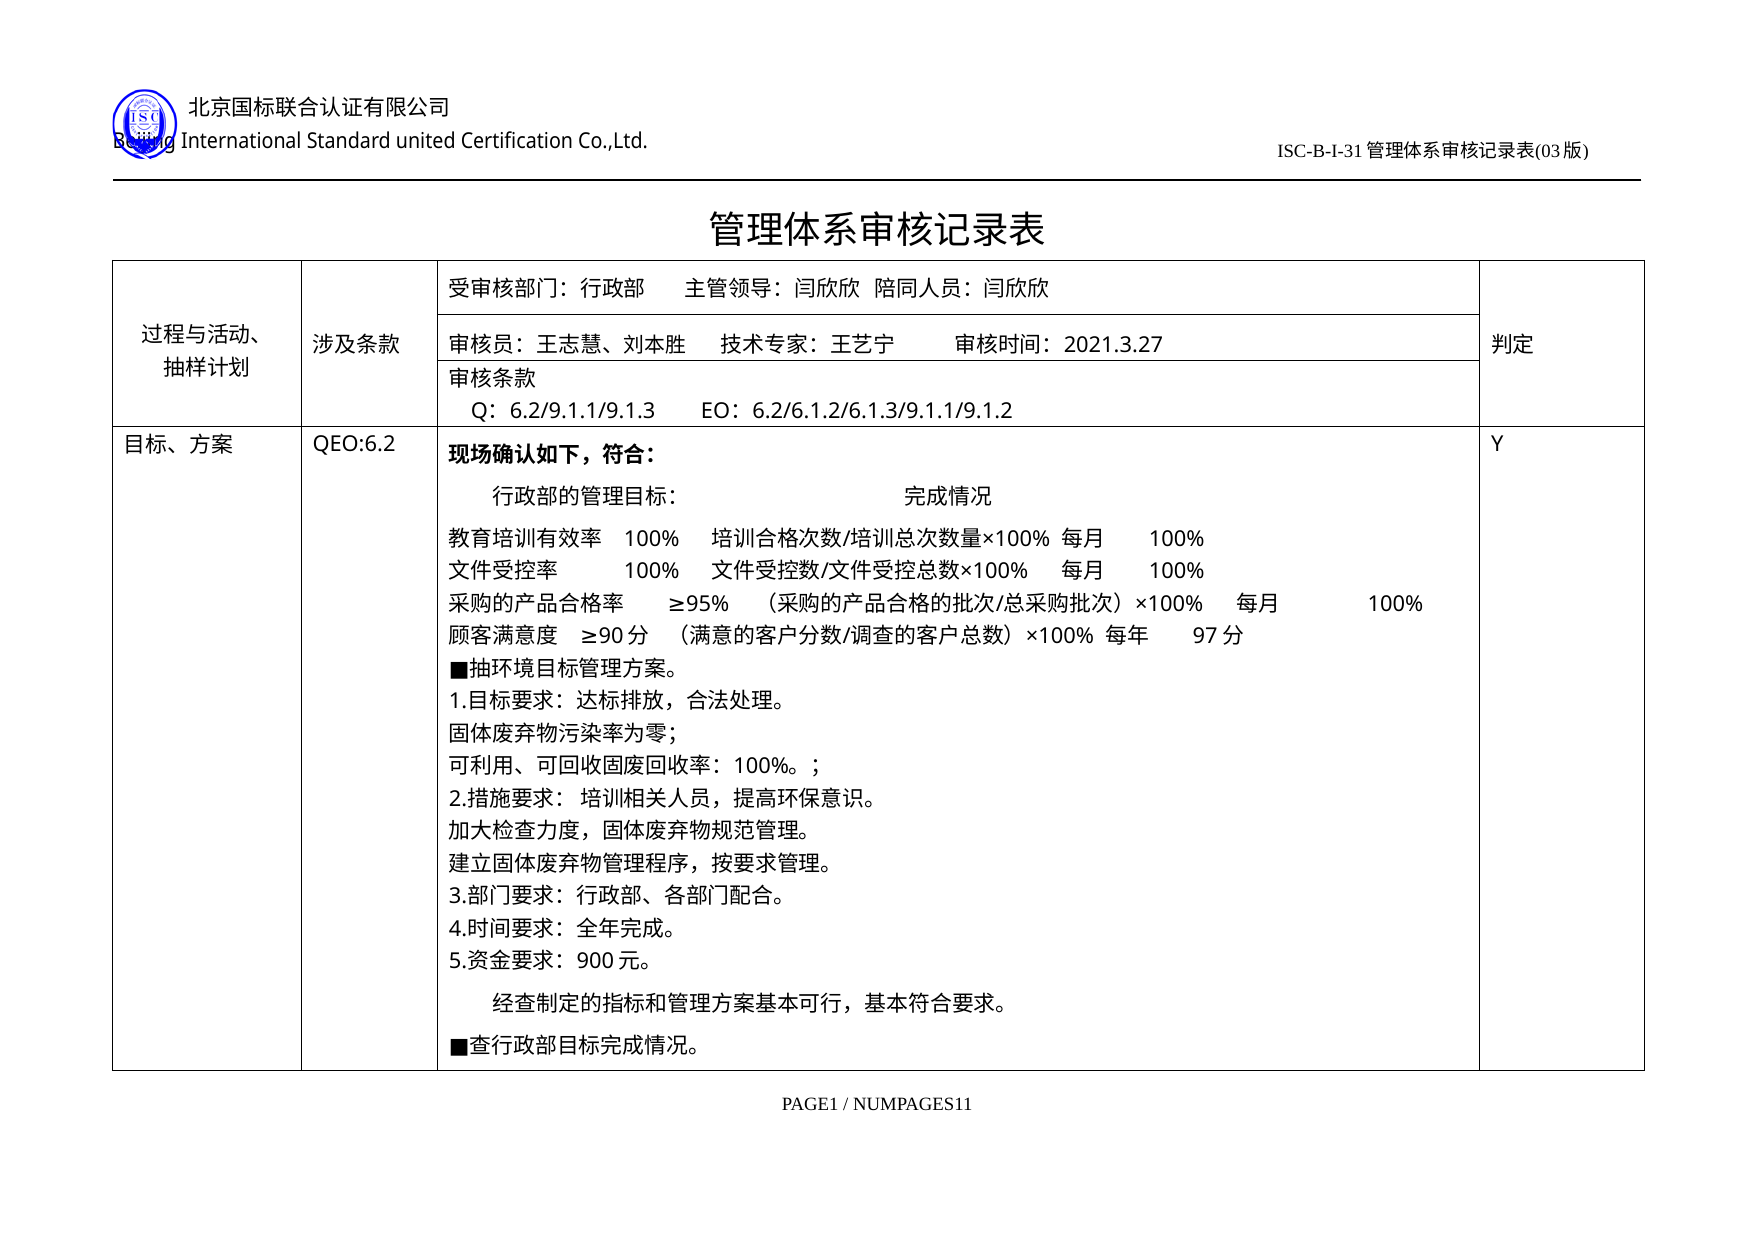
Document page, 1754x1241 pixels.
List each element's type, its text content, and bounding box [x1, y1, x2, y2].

table_cell Y [1480, 427, 1644, 1070]
table_cell 审核员：王志慧、刘本胜 技术专家：王艺宁 审核时间：2021.3.27 [438, 315, 1479, 359]
text 管理体系审核记录表 [112, 195, 1641, 260]
table_cell QEO:6.2 [302, 427, 437, 1070]
picture [112, 89, 180, 158]
table_cell 审核条款 Q：6.2/9.1.1/9.1.3 EO：6.2/6.1.2/6.1.3/9.1.1/9.1.2 [438, 361, 1479, 426]
table_header 涉及条款 [302, 261, 437, 426]
table_header 受审核部门：行政部 主管领导：闫欣欣 陪同人员：闫欣欣 [438, 261, 1479, 313]
table_cell 目标、方案 [113, 427, 301, 1070]
table_header 判定 [1480, 261, 1644, 426]
table_header 过程与活动、 抽样计划 [113, 261, 301, 426]
